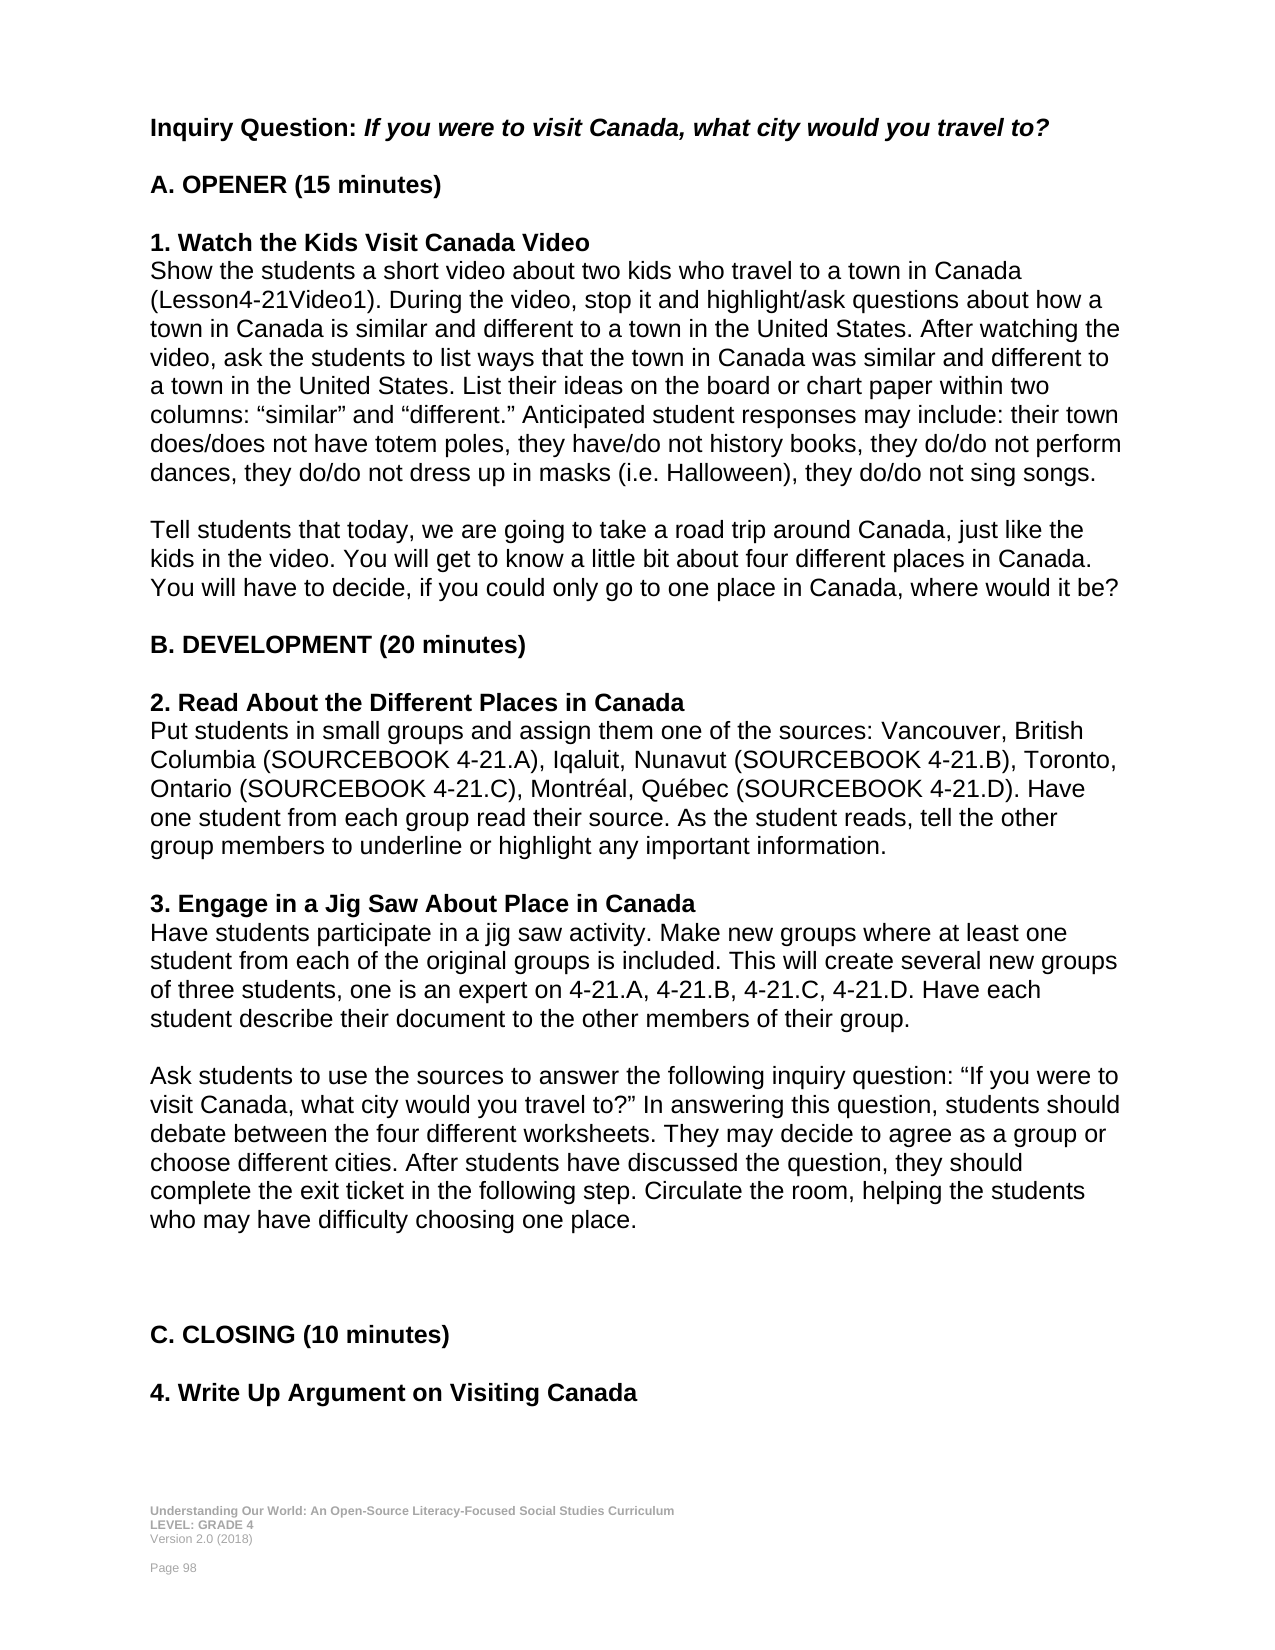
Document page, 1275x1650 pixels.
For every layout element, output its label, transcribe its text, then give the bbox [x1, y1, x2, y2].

text Put students in small groups and assign them one of the sources: Vancouver, British Columbia (SOURCEBOOK 4-21.A), Iqaluit, Nunavut (SOURCEBOOK 4-21.B), Toronto, Ontario (SOURCEBOOK 4-21.C), Montréal, Québec (SOURCEBOOK 4-21.D). Have one student from each group read their source. As the student reads, tell the other group members to underline or highlight any important information. [150, 716, 1125, 860]
text 3. Engage in a Jig Saw About Place in Canada [150, 889, 1125, 917]
text Have students participate in a jig saw activity. Make new groups where at least one student from each of the original groups is included. This will create several new groups of three students, one is an expert on 4-21.A, 4-21.B, 4-21.C, 4-21.D. Have each student describe their document to the other members of their group. [150, 917, 1125, 1032]
text Inquiry Question: If you were to visit Canada, what city would you travel to? [150, 112, 1125, 141]
text C. CLOSING (10 minutes) [150, 1320, 1125, 1349]
text Tell students that today, we are going to take a road trip around Canada, just like the kids in the video. You will get to know a little bit about four different places in Canada. You will have to decide, if you could only go to one place in Canada, where would it be? [150, 515, 1125, 601]
text A. OPENER (15 minutes) [150, 170, 1125, 199]
text 1. Watch the Kids Visit Canada Video [150, 227, 1125, 256]
text B. DEVELOPMENT (20 minutes) [150, 630, 1125, 659]
text Ask students to use the sources to answer the following inquiry question: “If you were to visit Canada, what city would you travel to?” In answering this question, students should debate between the four different worksheets. They may decide to agree as a group or choose different cities. After students have discussed the question, they should complete the exit ticket in the following step. Circulate the room, helping the students who may have difficulty choosing one place. [150, 1061, 1125, 1234]
text 2. Read About the Different Places in Canada [150, 687, 1125, 716]
text Show the students a short video about two kids who travel to a town in Canada (Lesson4-21Video1). During the video, stop it and highlight/ask questions about how a town in Canada is similar and different to a town in the United States. After watching the video, ask the students to list ways that the town in Canada was similar and different to a town in the United States. List their ideas on the board or chart paper within two columns: “similar” and “different.” Anticipated student responses may include: their town does/does not have totem poles, they have/do not history books, they do/do not perform dances, they do/do not dress up in masks (i.e. Halloween), they do/do not sing songs. [150, 256, 1125, 486]
text 4. Write Up Argument on Visiting Canada [150, 1377, 1125, 1406]
